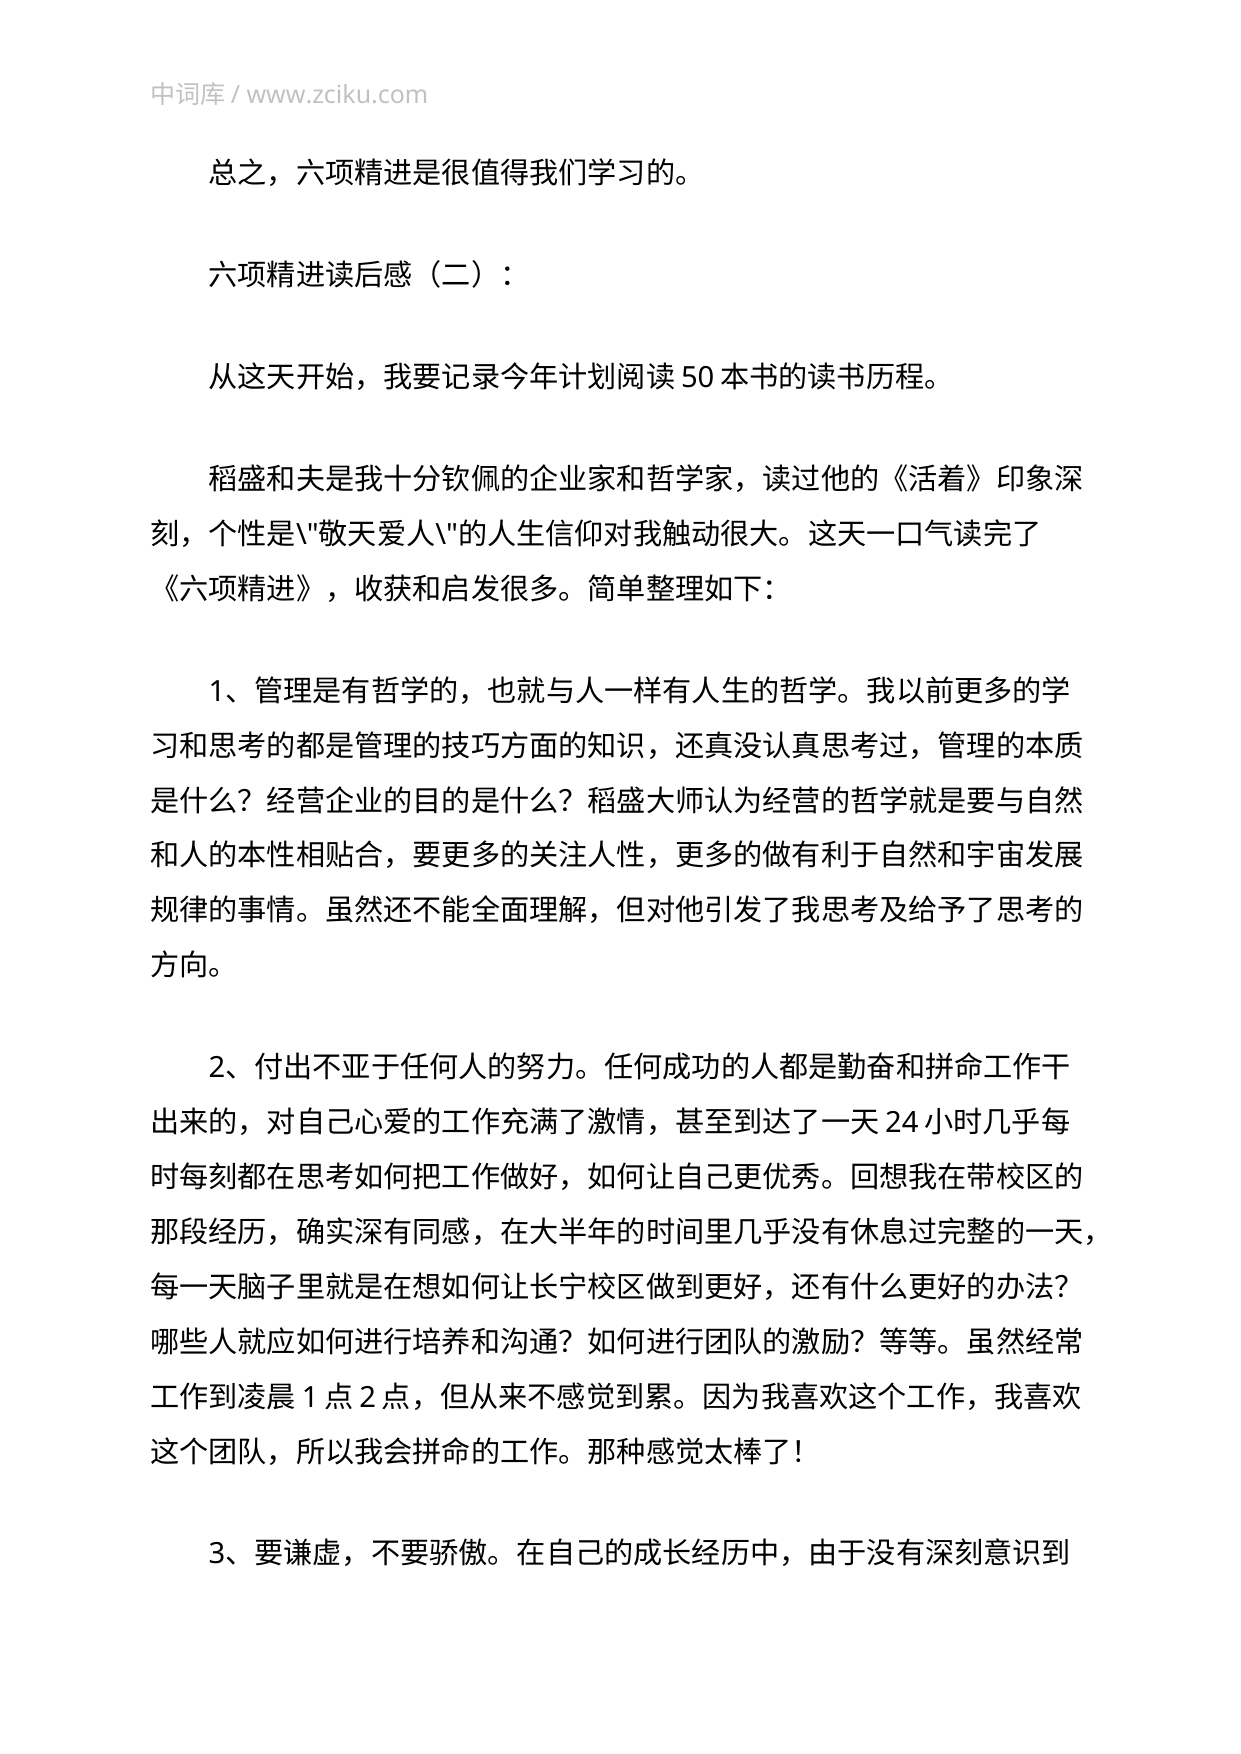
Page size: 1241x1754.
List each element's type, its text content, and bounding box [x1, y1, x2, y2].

text 总之，六项精进是很值得我们学习的。 [150, 150, 1090, 192]
text 1、管理是有哲学的，也就与人一样有人生的哲学。我以前更多的学习和思考的都是管理的技巧方面的知识，还真没认真思考过，管理的本质是什么？经营企业的目的是什么？稻盛大师认为经营的哲学就是要与自然和人的本性相贴合，要更多的关注人性，更多的做有利于自然和宇宙发展规律的事情。虽然还不能全面理解，但对他引发了我思考及给予了思考的方向。 [150, 667, 1090, 984]
text 六项精进读后感（二）： [150, 252, 1090, 294]
text 2、付出不亚于任何人的努力。任何成功的人都是勤奋和拼命工作干出来的，对自己心爱的工作充满了激情，甚至到达了一天24小时几乎每时每刻都在思考如何把工作做好，如何让自己更优秀。回想我在带校区的那段经历，确实深有同感，在大半年的时间里几乎没有休息过完整的一天，每一天脑子里就是在想如何让长宁校区做到更好，还有什么更好的办法？哪些人就应如何进行培养和沟通？如何进行团队的激励？等等。虽然经常工作到凌晨1点2点，但从来不感觉到累。因为我喜欢这个工作，我喜欢这个团队，所以我会拼命的工作。那种感觉太棒了！ [150, 1043, 1090, 1470]
text 稻盛和夫是我十分钦佩的企业家和哲学家，读过他的《活着》印象深刻，个性是\"敬天爱人\"的人生信仰对我触动很大。这天一口气读完了《六项精进》，收获和启发很多。简单整理如下： [150, 456, 1090, 608]
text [150, 1530, 1090, 1572]
text 从这天开始，我要记录今年计划阅读50本书的读书历程。 [150, 353, 1090, 396]
